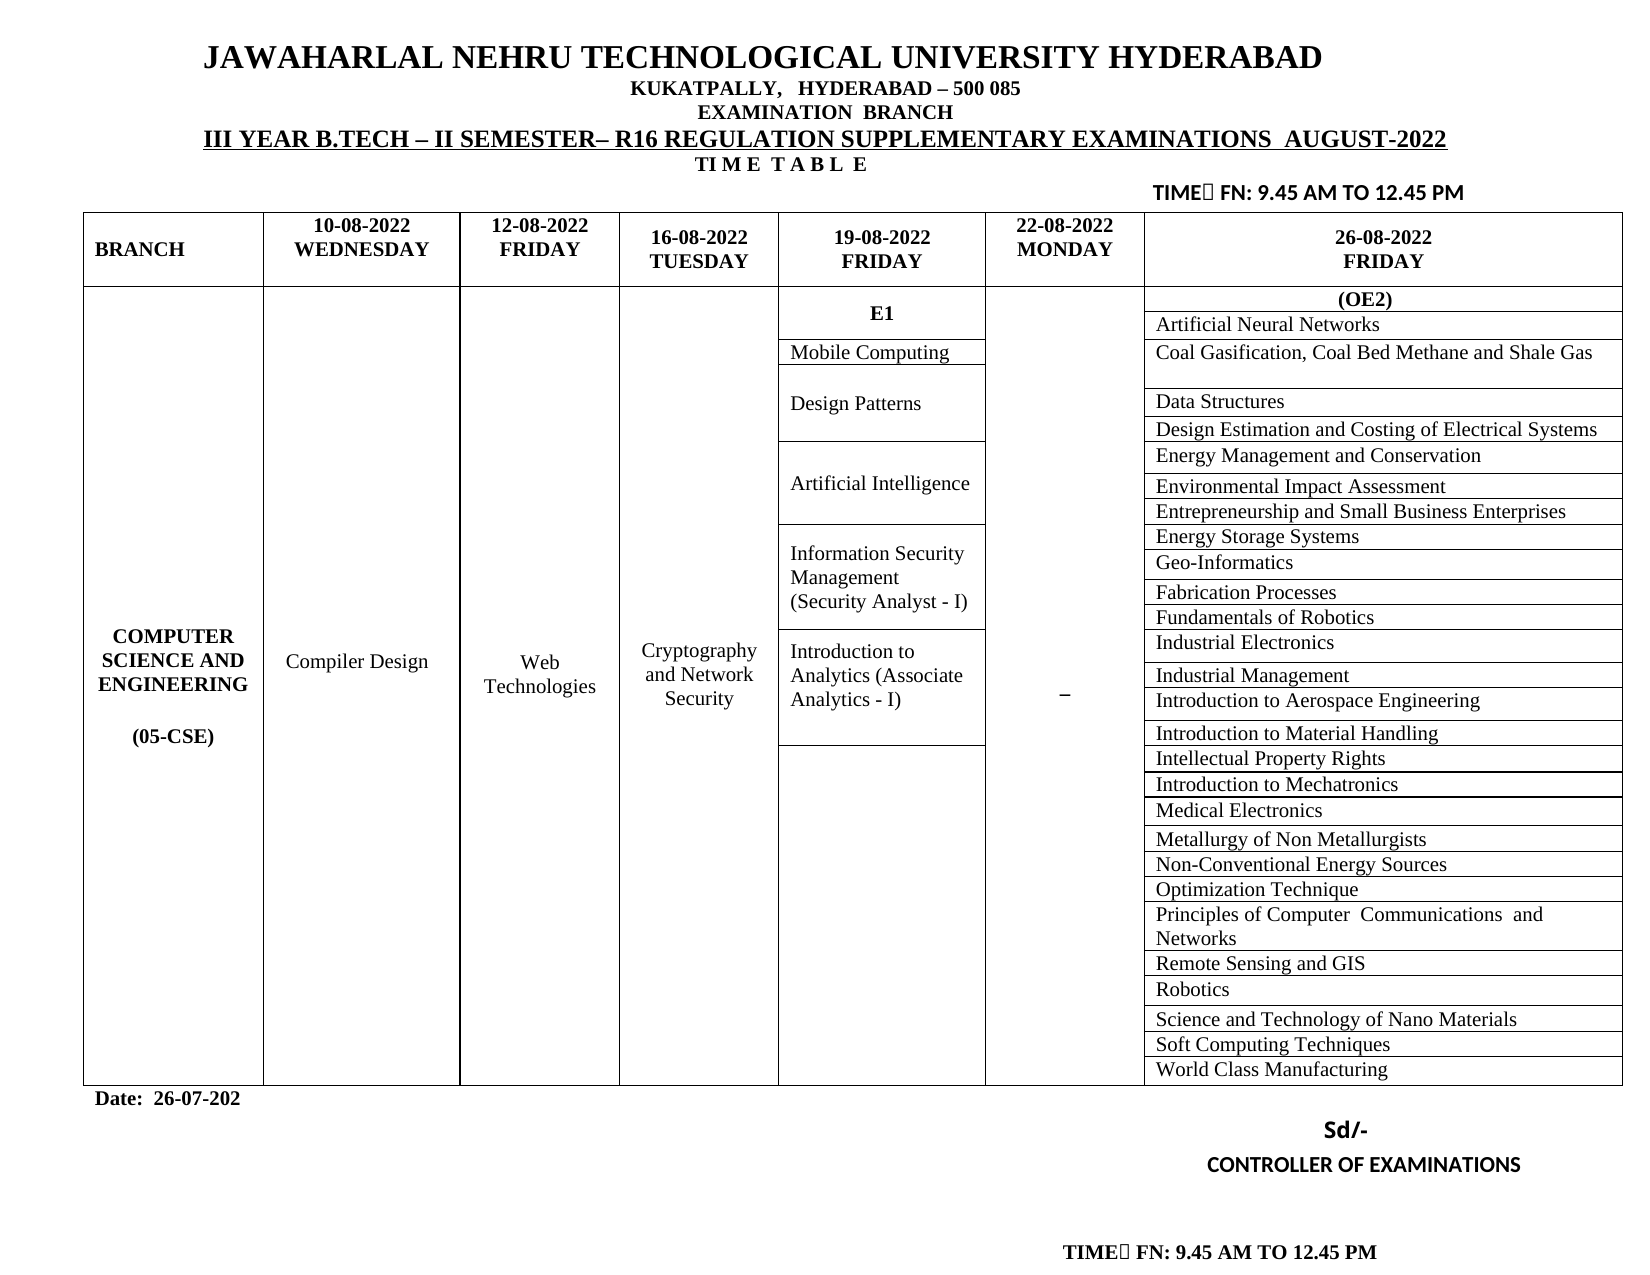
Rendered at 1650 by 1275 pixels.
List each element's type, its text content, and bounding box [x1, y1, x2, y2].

table_cell Medical Electronics [1145, 798, 1622, 825]
table_cell Artificial Intelligence [779, 442, 985, 523]
table_header BRANCH [84, 213, 263, 286]
table_cell Soft Computing Techniques [1145, 1032, 1622, 1056]
table_cell Introduction to Aerospace Engineering [1145, 688, 1622, 720]
table_header 16-08-2022 TUESDAY [620, 213, 778, 286]
table_cell [779, 746, 985, 1085]
table_cell Fundamentals of Robotics [1145, 605, 1622, 629]
table_cell Cryptography and Network Security [620, 287, 778, 1085]
table_cell Principles of Computer Communications and Networks [1145, 902, 1622, 950]
table_cell Coal Gasification, Coal Bed Methane and Shale Gas [1145, 340, 1622, 388]
table_cell Design Estimation and Costing of Electrical Systems [1145, 417, 1622, 441]
table_cell Data Structures [1145, 389, 1622, 416]
table_cell Remote Sensing and GIS [1145, 951, 1622, 975]
table_cell Web Technologies [461, 287, 619, 1085]
text TIME FN: 9.45 AM TO 12.45 PM [1, 176, 1556, 208]
table_cell Fabrication Processes [1145, 580, 1622, 604]
table_cell Mobile Computing [779, 340, 985, 364]
table_cell Introduction to Mechatronics [1145, 773, 1622, 796]
table_cell Environmental Impact Assessment [1145, 474, 1622, 498]
table_cell Design Patterns [779, 365, 985, 441]
table_cell Introduction to Analytics (Associate Analytics - I) [779, 630, 985, 745]
table_header 12-08-2022 FRIDAY [461, 213, 619, 286]
text TIME FN: 9.45 AM TO 12.45 PM [1000, 1237, 1409, 1266]
table_cell Energy Management and Conservation [1145, 442, 1622, 473]
table_cell Entrepreneurship and Small Business Enterprises [1145, 499, 1622, 523]
table_cell Information Security Management (Security Analyst - I) [779, 525, 985, 629]
table_cell Industrial Management [1145, 663, 1622, 687]
text CONTROLLER OF EXAMINATIONS [1069, 1150, 1556, 1178]
table_cell Metallurgy of Non Metallurgists [1145, 826, 1622, 851]
table_header 26-08-2022 FRIDAY [1145, 213, 1622, 286]
table_cell Optimization Technique [1145, 877, 1622, 901]
table_cell Artificial Neural Networks [1145, 312, 1622, 339]
table_cell World Class Manufacturing [1145, 1057, 1622, 1085]
text Date: 26-07-202 [94, 1086, 1556, 1110]
table_cell Industrial Electronics [1145, 630, 1622, 662]
table_cell Intellectual Property Rights [1145, 746, 1622, 771]
text Sd/- [919, 1114, 1556, 1145]
table_cell [264, 287, 459, 1085]
table_cell Robotics [1145, 976, 1622, 1005]
table_cell COMPUTER SCIENCE AND ENGINEERING (05-CSE) [84, 287, 263, 1085]
table_cell Non-Conventional Energy Sources [1145, 852, 1622, 876]
table_cell Introduction to Material Handling [1145, 721, 1622, 745]
table_cell Geo-Informatics [1145, 550, 1622, 578]
table_cell Energy Storage Systems [1145, 525, 1622, 548]
table_cell _ [986, 287, 1144, 1085]
table_cell E1 [779, 287, 985, 339]
table_header 19-08-2022 FRIDAY [779, 213, 985, 286]
table_header 22-08-2022 MONDAY [986, 213, 1144, 286]
table_header 10-08-2022 WEDNESDAY [264, 213, 459, 286]
table_cell (OE2) [1145, 287, 1622, 311]
table_cell Science and Technology of Nano Materials [1145, 1006, 1622, 1031]
